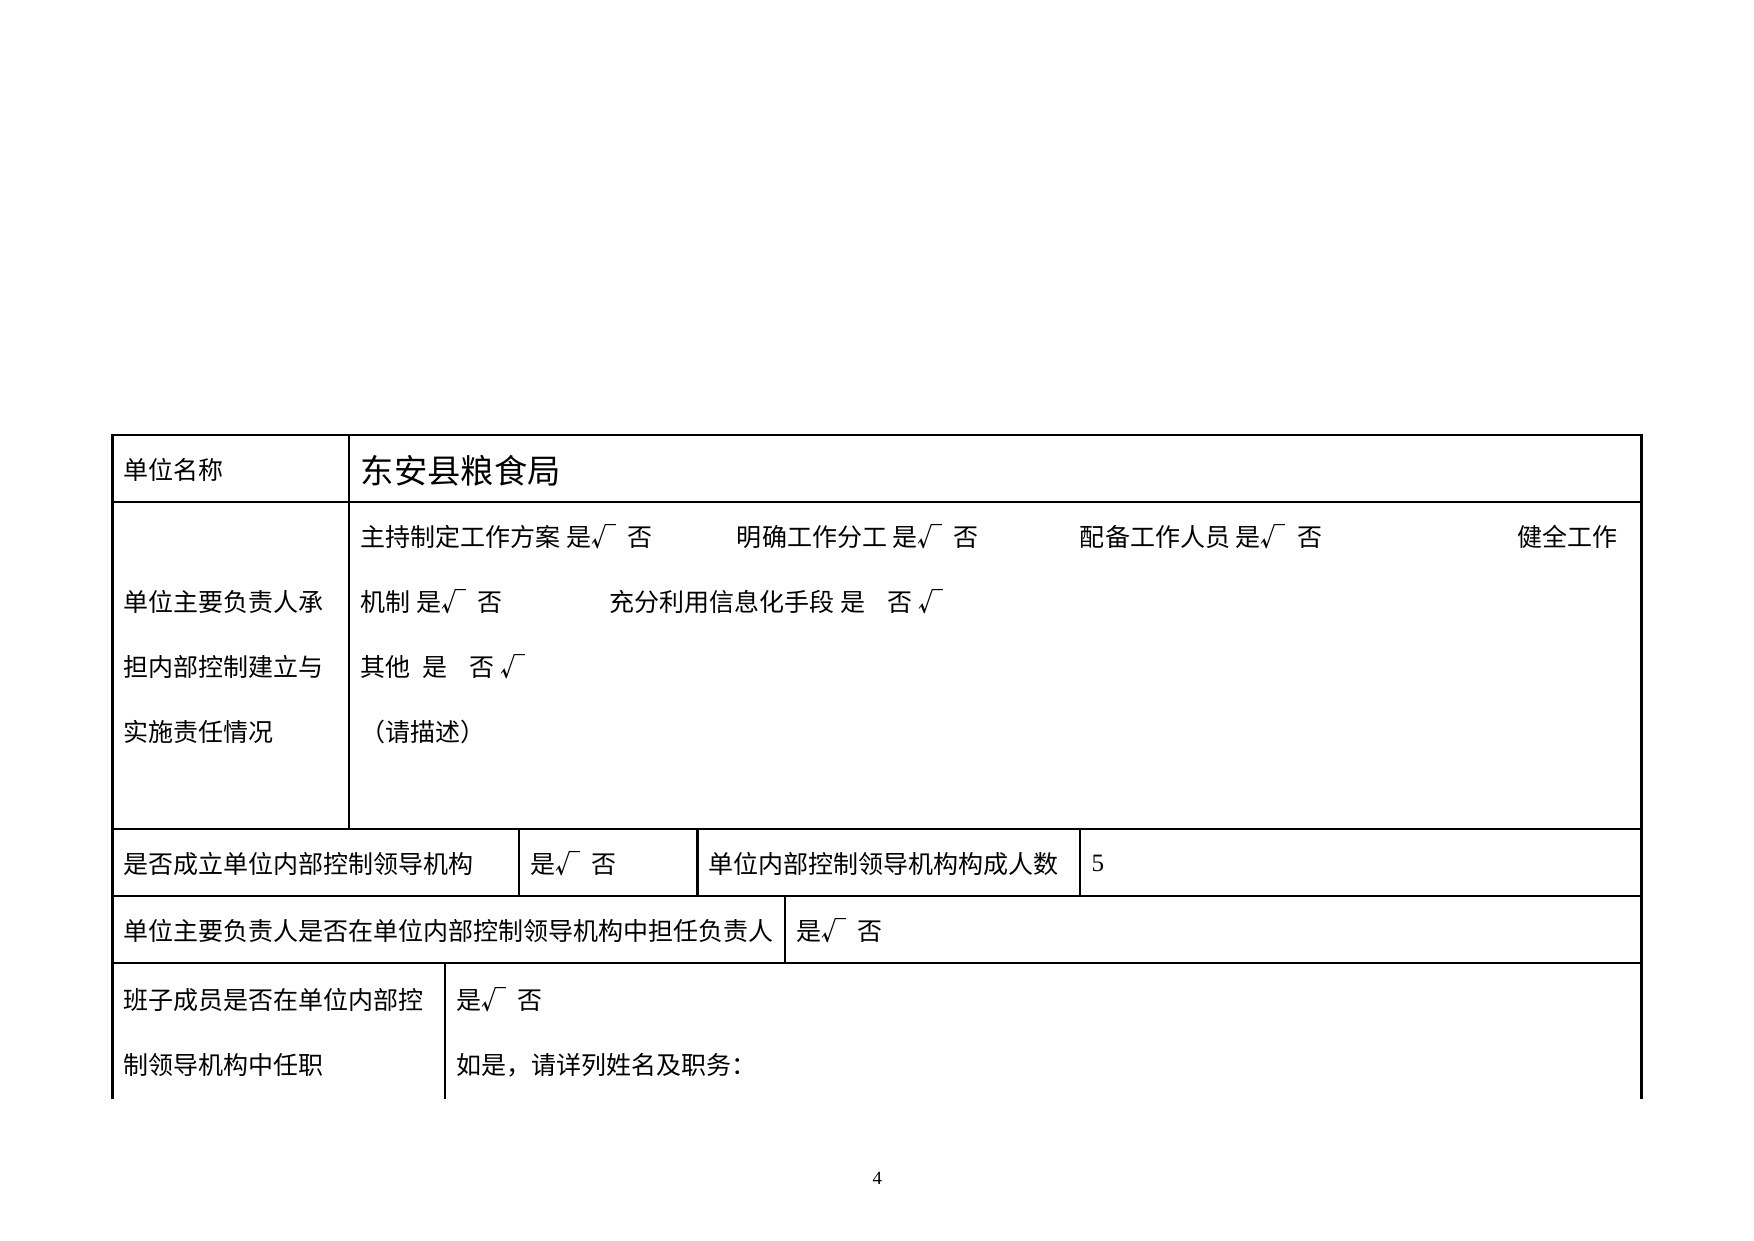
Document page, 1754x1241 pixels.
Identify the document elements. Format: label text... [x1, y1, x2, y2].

table_header 单位名称 [114, 436, 348, 501]
table_cell 是否成立单位内部控制领导机构 [114, 830, 518, 895]
table_cell 是√ 否 [786, 897, 1640, 962]
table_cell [446, 964, 1640, 1098]
table_cell 5 [1081, 830, 1640, 895]
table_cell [114, 964, 444, 1098]
table_header 东安县粮食局 [350, 436, 1640, 501]
table_cell 单位主要负责人承担内部控制建立与实施责任情况 [114, 503, 348, 828]
table_cell 单位主要负责人是否在单位内部控制领导机构中担任负责人 [114, 897, 784, 962]
table_cell 主持制定工作方案 是√ 否 明确工作分工 是√ 否 配备工作人员 是√ 否 健全工作机制 是√ 否 充分利用信息化手段 是 否 √ 其他 是 否 √ （请描述） [350, 503, 1640, 828]
table_cell 是√ 否 [520, 830, 696, 895]
table_cell 单位内部控制领导机构构成人数 [699, 830, 1079, 895]
